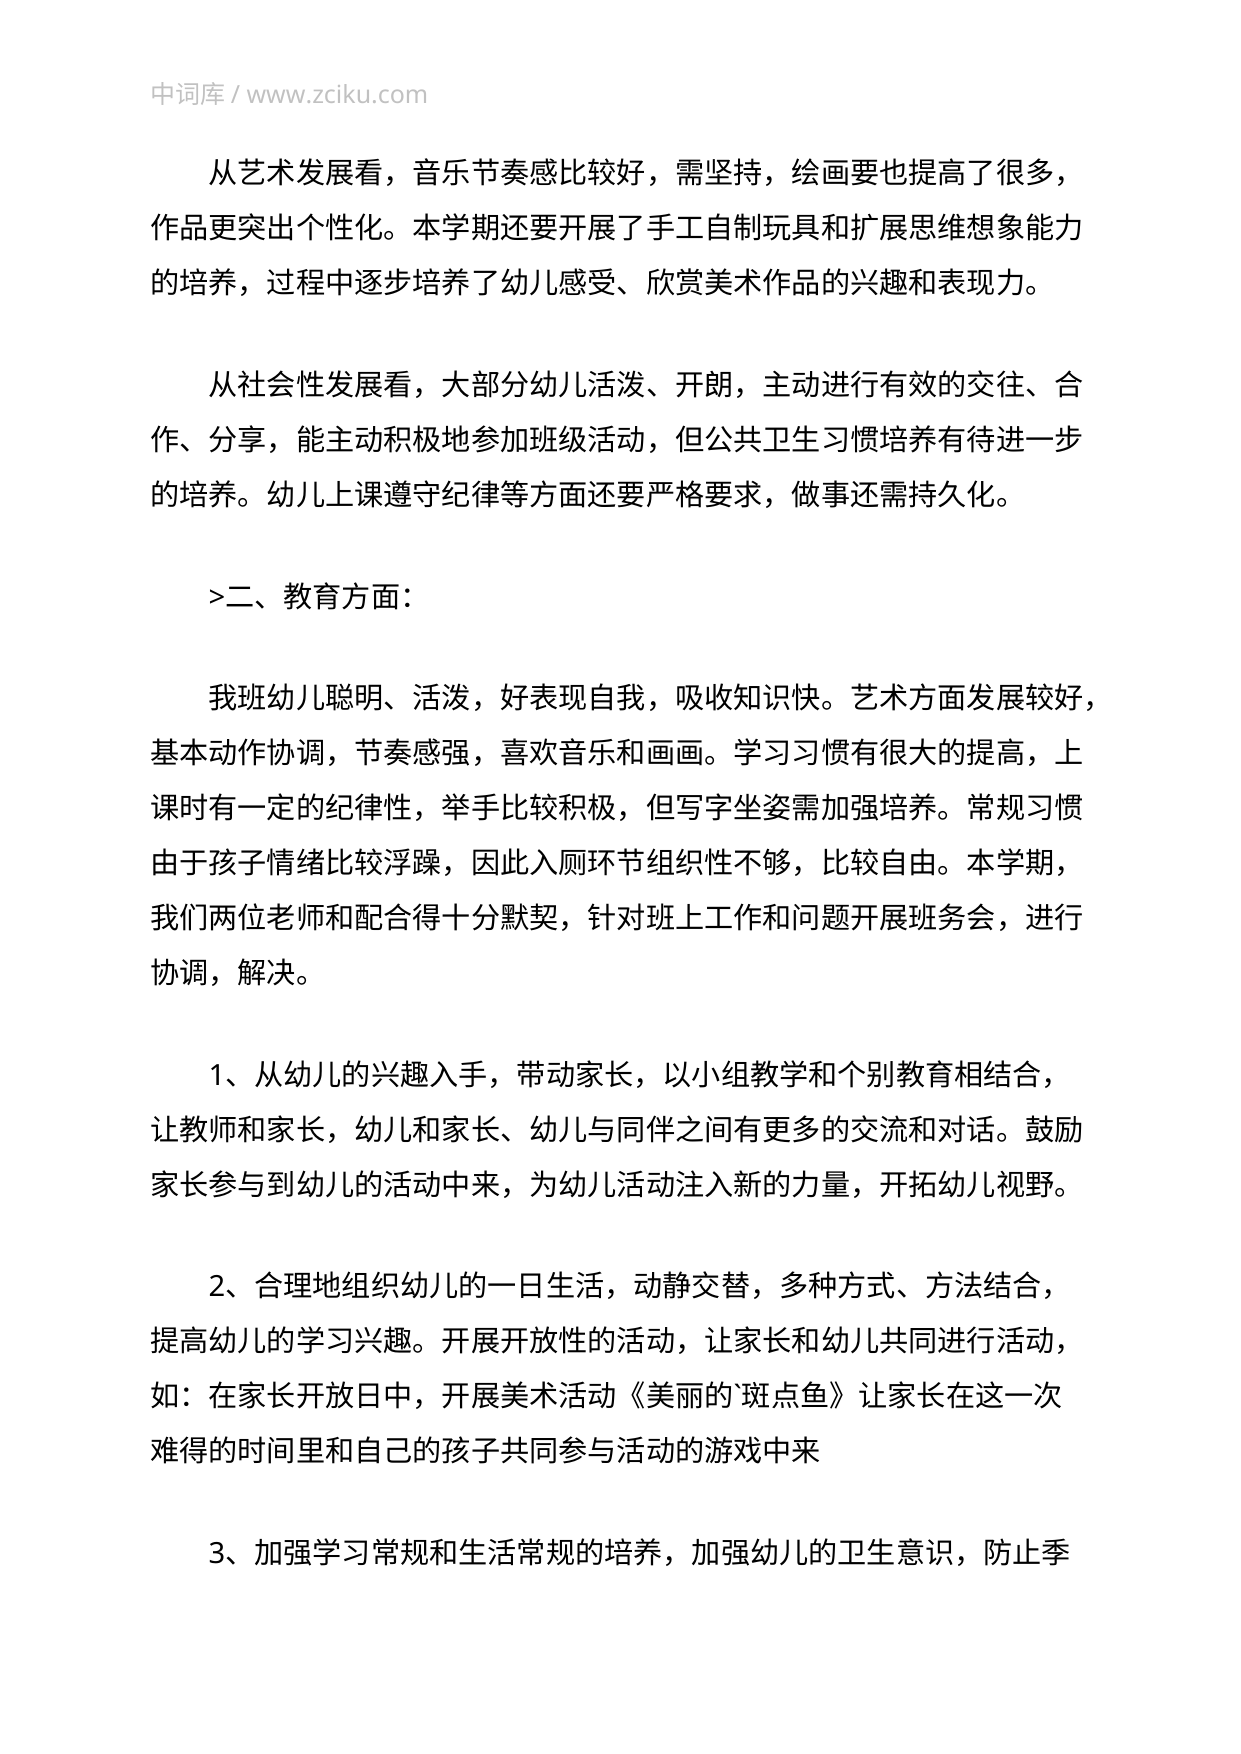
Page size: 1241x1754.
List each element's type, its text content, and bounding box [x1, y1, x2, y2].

text 从艺术发展看，音乐节奏感比较好，需坚持，绘画要也提高了很多，作品更突出个性化。本学期还要开展了手工自制玩具和扩展思维想象能力的培养，过程中逐步培养了幼儿感受、欣赏美术作品的兴趣和表现力。 [150, 150, 1090, 302]
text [150, 1530, 1090, 1572]
text 2、合理地组织幼儿的一日生活，动静交替，多种方式、方法结合，提高幼儿的学习兴趣。开展开放性的活动，让家长和幼儿共同进行活动，如：在家长开放日中，开展美术活动《美丽的`斑点鱼》让家长在这一次难得的时间里和自己的孩子共同参与活动的游戏中来 [150, 1263, 1090, 1470]
text 1、从幼儿的兴趣入手，带动家长，以小组教学和个别教育相结合，让教师和家长，幼儿和家长、幼儿与同伴之间有更多的交流和对话。鼓励家长参与到幼儿的活动中来，为幼儿活动注入新的力量，开拓幼儿视野。 [150, 1051, 1090, 1203]
text 我班幼儿聪明、活泼，好表现自我，吸收知识快。艺术方面发展较好，基本动作协调，节奏感强，喜欢音乐和画画。学习习惯有很大的提高，上课时有一定的纪律性，举手比较积极，但写字坐姿需加强培养。常规习惯由于孩子情绪比较浮躁，因此入厕环节组织性不够，比较自由。本学期，我们两位老师和配合得十分默契，针对班上工作和问题开展班务会，进行协调，解决。 [150, 675, 1090, 992]
text 从社会性发展看，大部分幼儿活泼、开朗，主动进行有效的交往、合作、分享，能主动积极地参加班级活动，但公共卫生习惯培养有待进一步的培养。幼儿上课遵守纪律等方面还要严格要求，做事还需持久化。 [150, 362, 1090, 514]
text >二、教育方面： [150, 573, 1090, 616]
